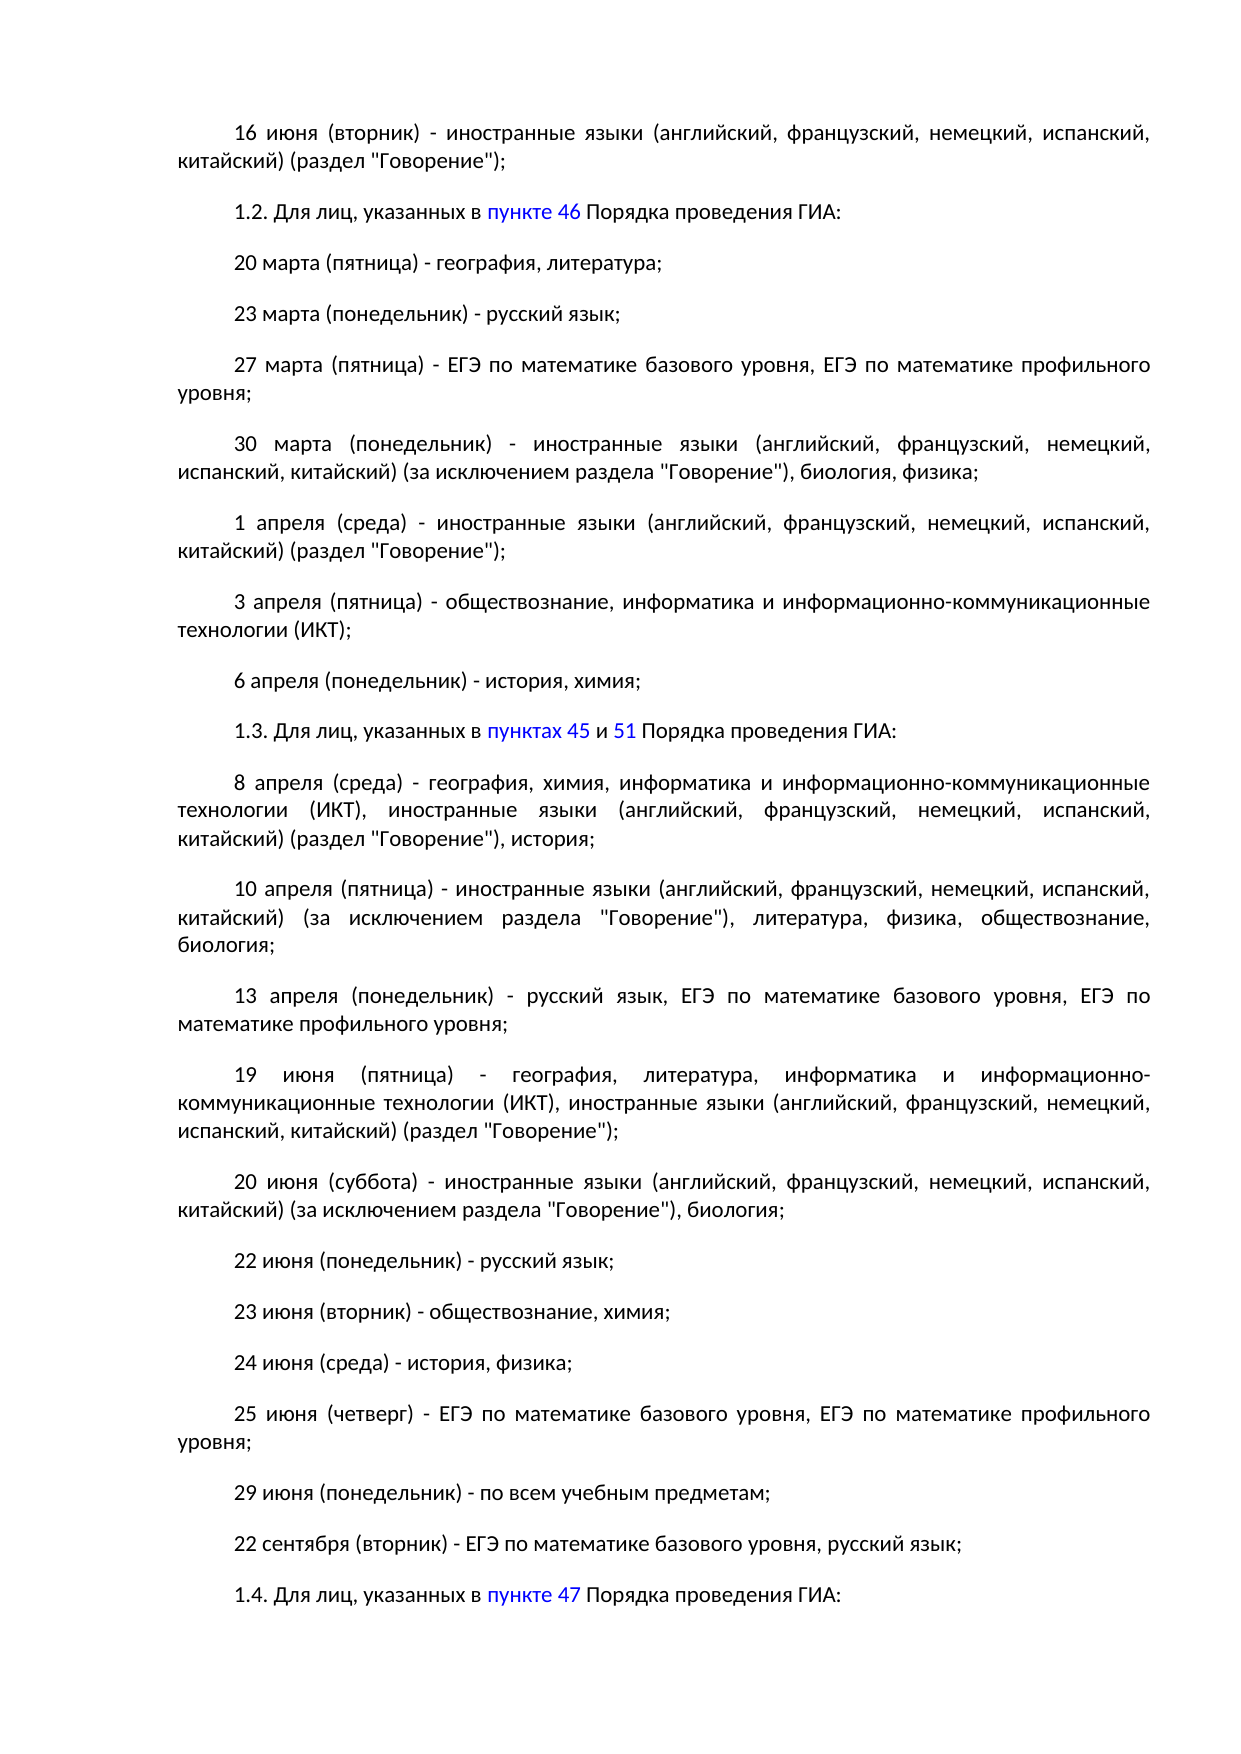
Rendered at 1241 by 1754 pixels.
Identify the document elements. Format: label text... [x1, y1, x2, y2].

text 23 марта (понедельник) - русский язык; [177, 299, 1152, 327]
text 24 июня (среда) - история, физика; [177, 1348, 1152, 1376]
text 6 апреля (понедельник) - история, химия; [177, 666, 1152, 694]
text 8 апреля (среда) - география, химия, информатика и информационно-коммуникационные технологии (ИКТ), иностранные языки (английский, французский, немецкий, испанский, китайский) (раздел "Говорение"), история; [177, 768, 1152, 852]
text 10 апреля (пятница) - иностранные языки (английский, французский, немецкий, испанский, китайский) (за исключением раздела "Говорение"), литература, физика, обществознание, биология; [177, 874, 1152, 959]
text 13 апреля (понедельник) - русский язык, ЕГЭ по математике базового уровня, ЕГЭ по математике профильного уровня; [177, 982, 1152, 1038]
text 22 сентября (вторник) - ЕГЭ по математике базового уровня, русский язык; [177, 1529, 1152, 1557]
text 16 июня (вторник) - иностранные языки (английский, французский, немецкий, испанский, китайский) (раздел "Говорение"); [177, 118, 1152, 174]
text 30 марта (понедельник) - иностранные языки (английский, французский, немецкий, испанский, китайский) (за исключением раздела "Говорение"), биология, физика; [177, 429, 1152, 485]
text 27 марта (пятница) - ЕГЭ по математике базового уровня, ЕГЭ по математике профильного уровня; [177, 350, 1152, 406]
text 1.3. Для лиц, указанных в пунктах 45 и 51 Порядка проведения ГИА: [177, 717, 1152, 745]
text 23 июня (вторник) - обществознание, химия; [177, 1297, 1152, 1325]
text 1 апреля (среда) - иностранные языки (английский, французский, немецкий, испанский, китайский) (раздел "Говорение"); [177, 508, 1152, 564]
text 22 июня (понедельник) - русский язык; [177, 1246, 1152, 1274]
text 19 июня (пятница) - география, литература, информатика и информационно-коммуникационные технологии (ИКТ), иностранные языки (английский, французский, немецкий, испанский, китайский) (раздел "Говорение"); [177, 1061, 1152, 1144]
text 25 июня (четверг) - ЕГЭ по математике базового уровня, ЕГЭ по математике профильного уровня; [177, 1399, 1152, 1455]
text 1.2. Для лиц, указанных в пункте 46 Порядка проведения ГИА: [177, 197, 1152, 225]
text 20 марта (пятница) - география, литература; [177, 248, 1152, 276]
text 20 июня (суббота) - иностранные языки (английский, французский, немецкий, испанский, китайский) (за исключением раздела "Говорение"), биология; [177, 1167, 1152, 1223]
text 1.4. Для лиц, указанных в пункте 47 Порядка проведения ГИА: [177, 1580, 1152, 1608]
text 29 июня (понедельник) - по всем учебным предметам; [177, 1478, 1152, 1506]
text 3 апреля (пятница) - обществознание, информатика и информационно-коммуникационные технологии (ИКТ); [177, 587, 1152, 643]
